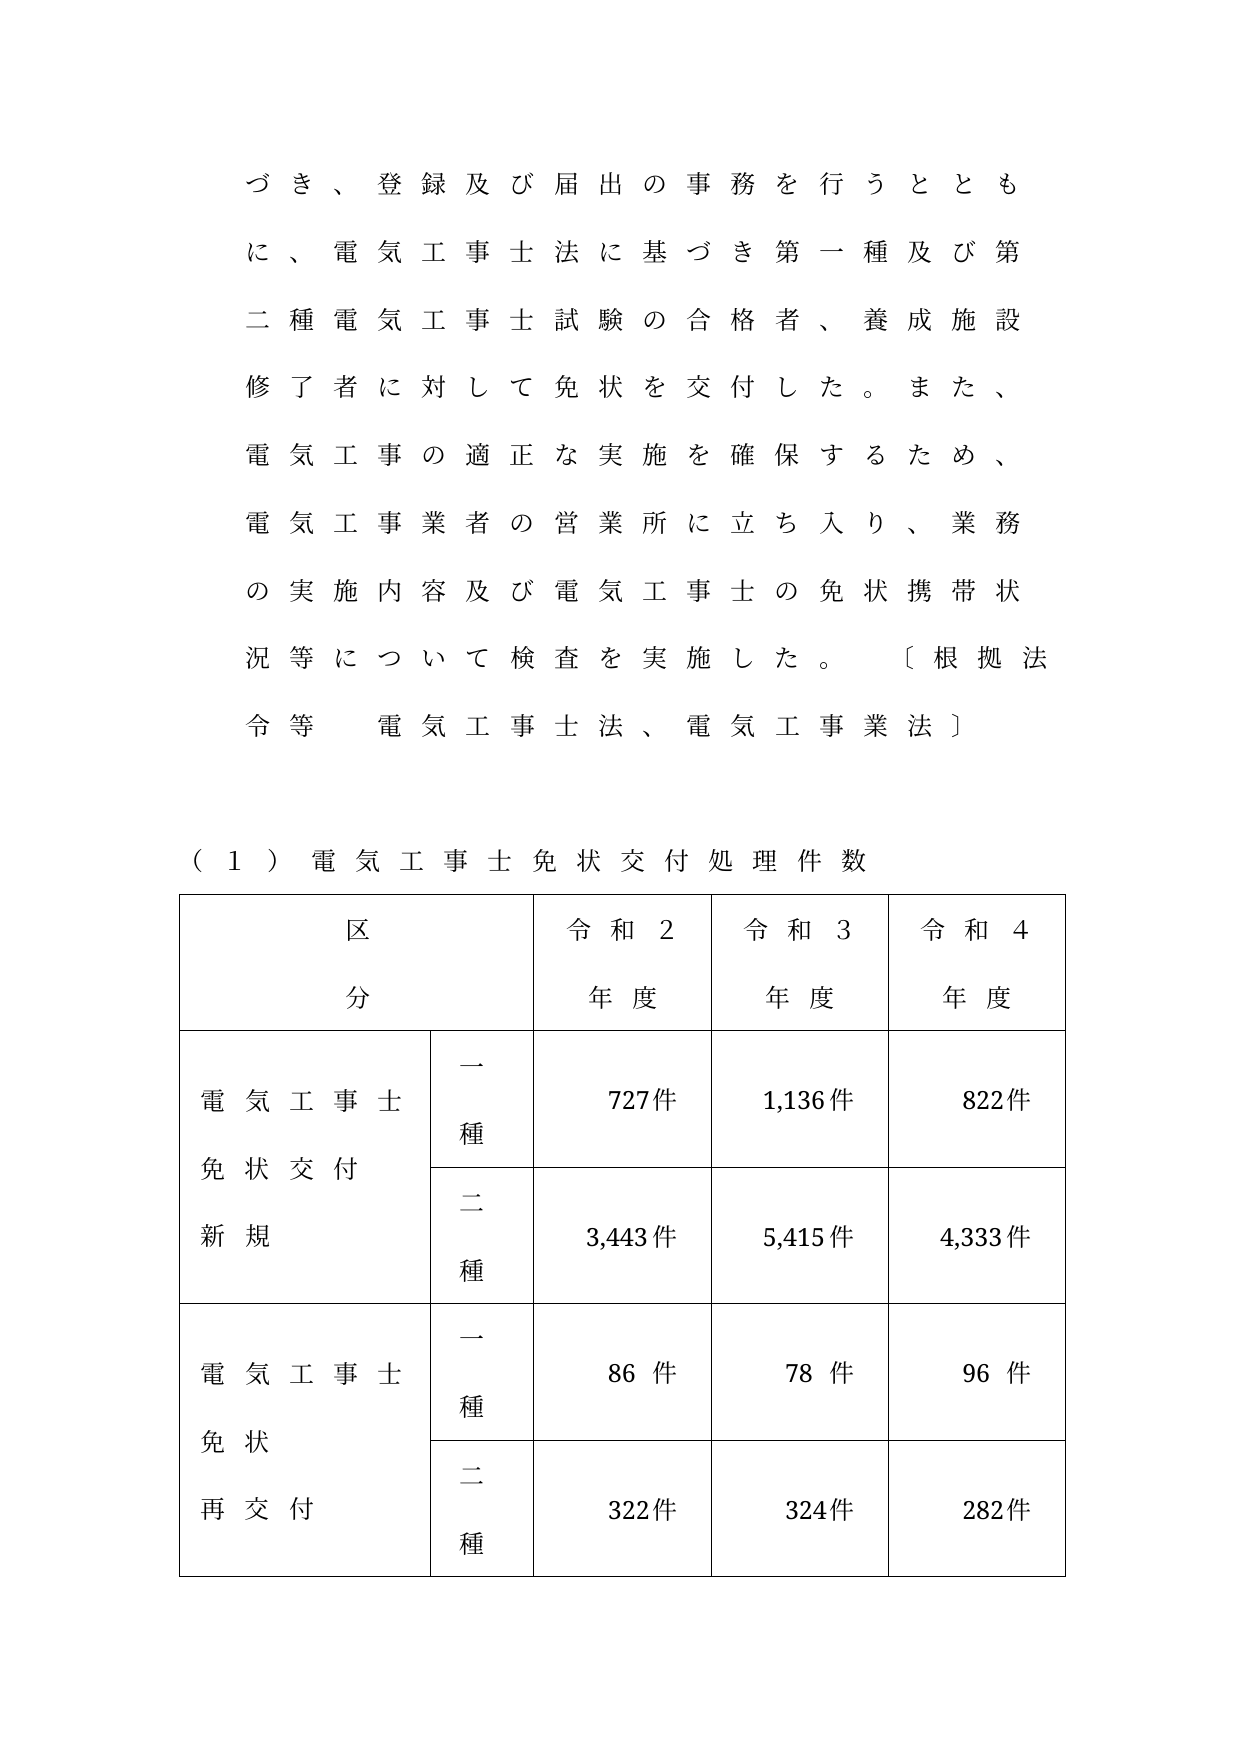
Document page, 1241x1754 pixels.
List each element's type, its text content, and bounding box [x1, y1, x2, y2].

table_header 令和４年度 [889, 895, 1065, 1030]
table_cell 727件 [534, 1031, 711, 1167]
table_cell 電気工事士免状交付 新規 [180, 1031, 430, 1303]
table_cell 3,443件 [534, 1168, 711, 1303]
table_cell 二種 [431, 1168, 533, 1303]
table_header 令和３年度 [712, 895, 888, 1030]
table_cell 282件 [889, 1441, 1065, 1576]
table_cell 1,136件 [712, 1031, 888, 1167]
table_cell 一種 [431, 1304, 533, 1440]
table_cell 4,333件 [889, 1168, 1065, 1303]
table_cell 二種 [431, 1441, 533, 1576]
table_cell 324件 [712, 1441, 888, 1576]
table_cell 78件 [712, 1304, 888, 1440]
table_header 区 分 [180, 895, 533, 1030]
table_cell 86件 [534, 1304, 711, 1440]
table_cell 電気工事士免状 再交付 [180, 1304, 430, 1576]
table_cell 822件 [889, 1031, 1065, 1167]
table_cell 322件 [534, 1441, 711, 1576]
table_header 令和２年度 [534, 895, 711, 1030]
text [234, 149, 1064, 758]
text （１）電気工事士免状交付処理件数 [178, 826, 1070, 894]
table_cell 5,415件 [712, 1168, 888, 1303]
table_cell 一種 [431, 1031, 533, 1167]
table_cell 96件 [889, 1304, 1065, 1440]
